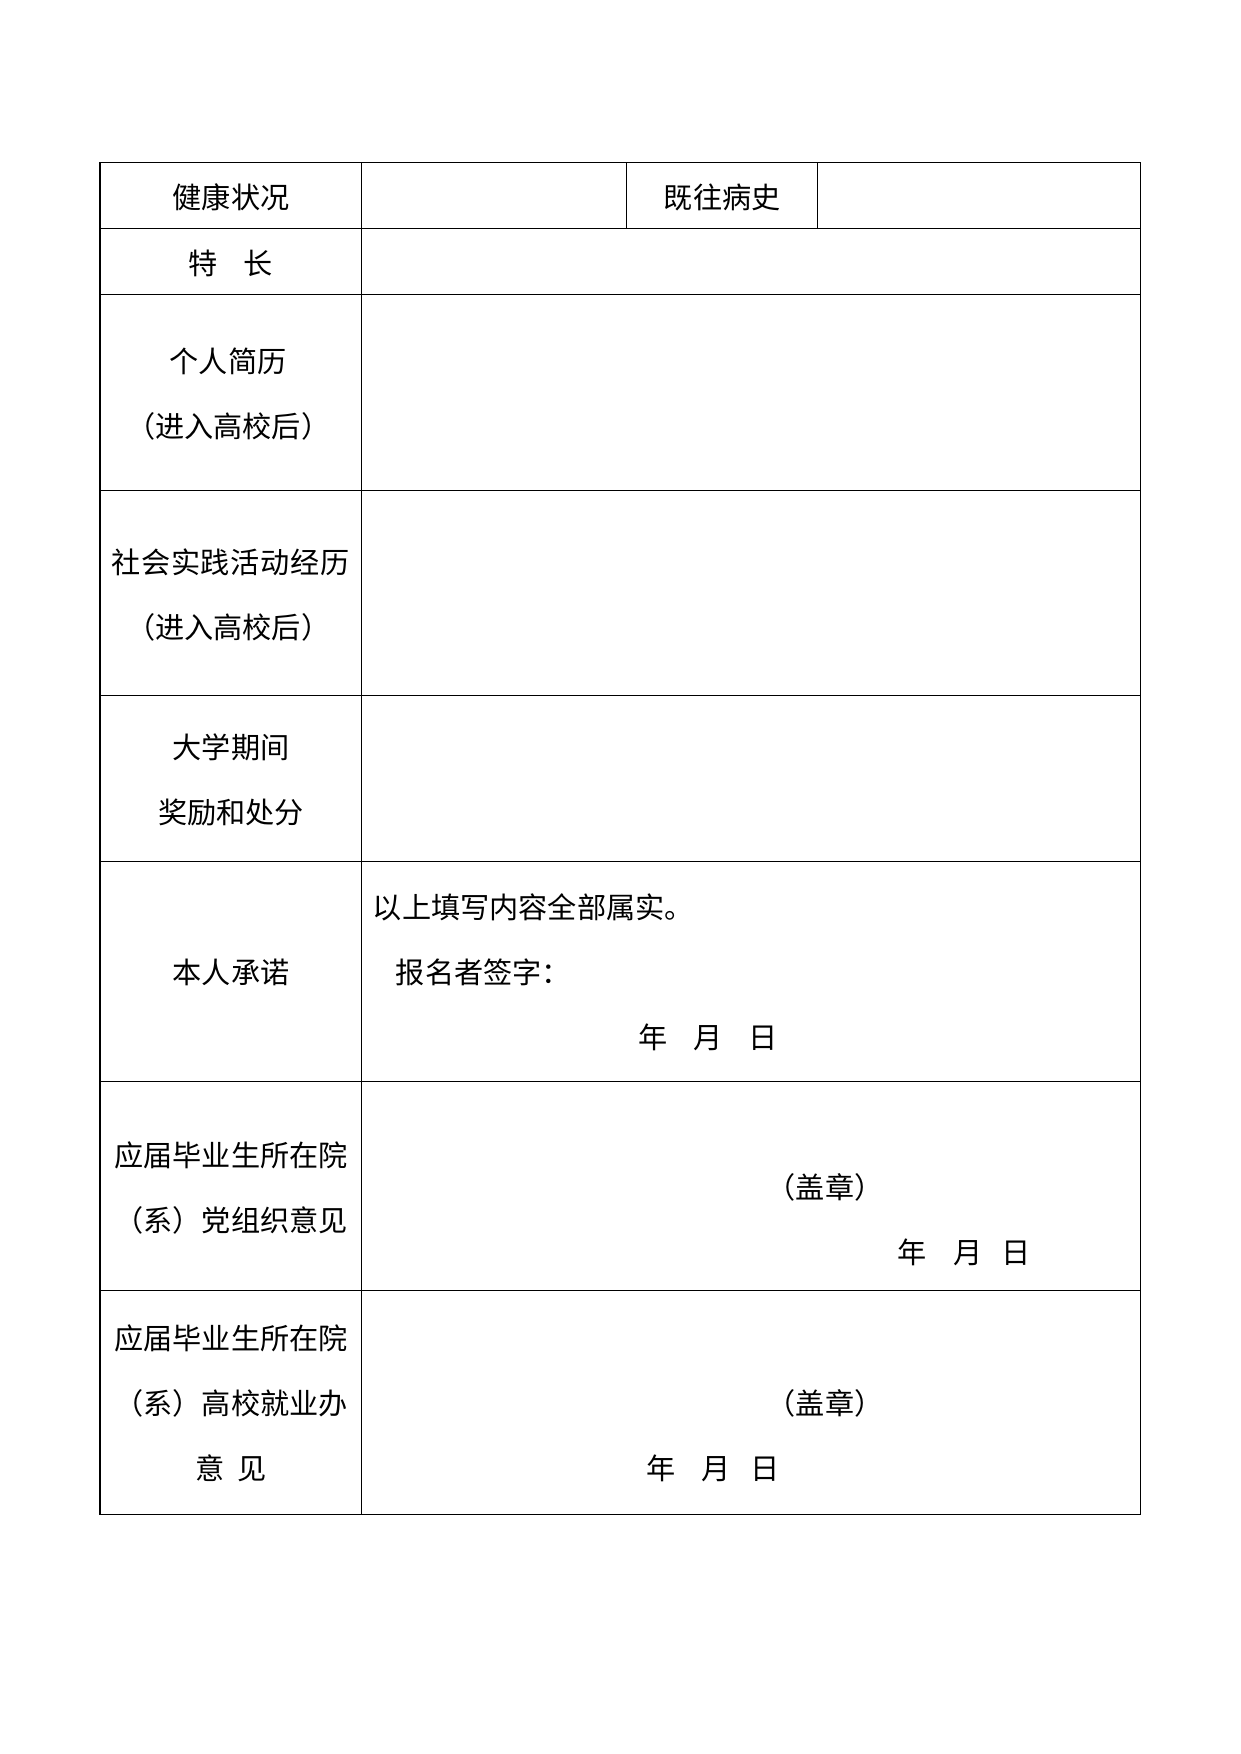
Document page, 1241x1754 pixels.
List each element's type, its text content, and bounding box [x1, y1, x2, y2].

table_cell 社会实践活动经历（进入高校后） [101, 491, 361, 694]
table_cell 以上填写内容全部属实。 报名者签字： 年 月 日 [362, 862, 1140, 1081]
table_cell 大学期间 奖励和处分 [101, 696, 361, 861]
table_cell [362, 163, 626, 228]
table_cell [362, 295, 1140, 490]
table_cell （盖章） 年 月 日 [362, 1291, 1140, 1513]
table_cell [818, 163, 1140, 228]
table_cell （盖章） 年 月 日 [362, 1082, 1140, 1289]
table_cell 健康状况 [101, 163, 361, 228]
table_cell 既往病史 [627, 163, 817, 228]
table_cell 个人简历 （进入高校后） [101, 295, 361, 490]
table_cell 特 长 [101, 229, 361, 294]
table_cell [362, 229, 1140, 294]
table_cell [362, 696, 1140, 861]
table_cell 应届毕业生所在院（系）高校就业办意 见 [101, 1291, 361, 1513]
table_cell 本人承诺 [101, 862, 361, 1081]
table_cell [362, 491, 1140, 694]
table_cell 应届毕业生所在院（系）党组织意见 [101, 1082, 361, 1289]
